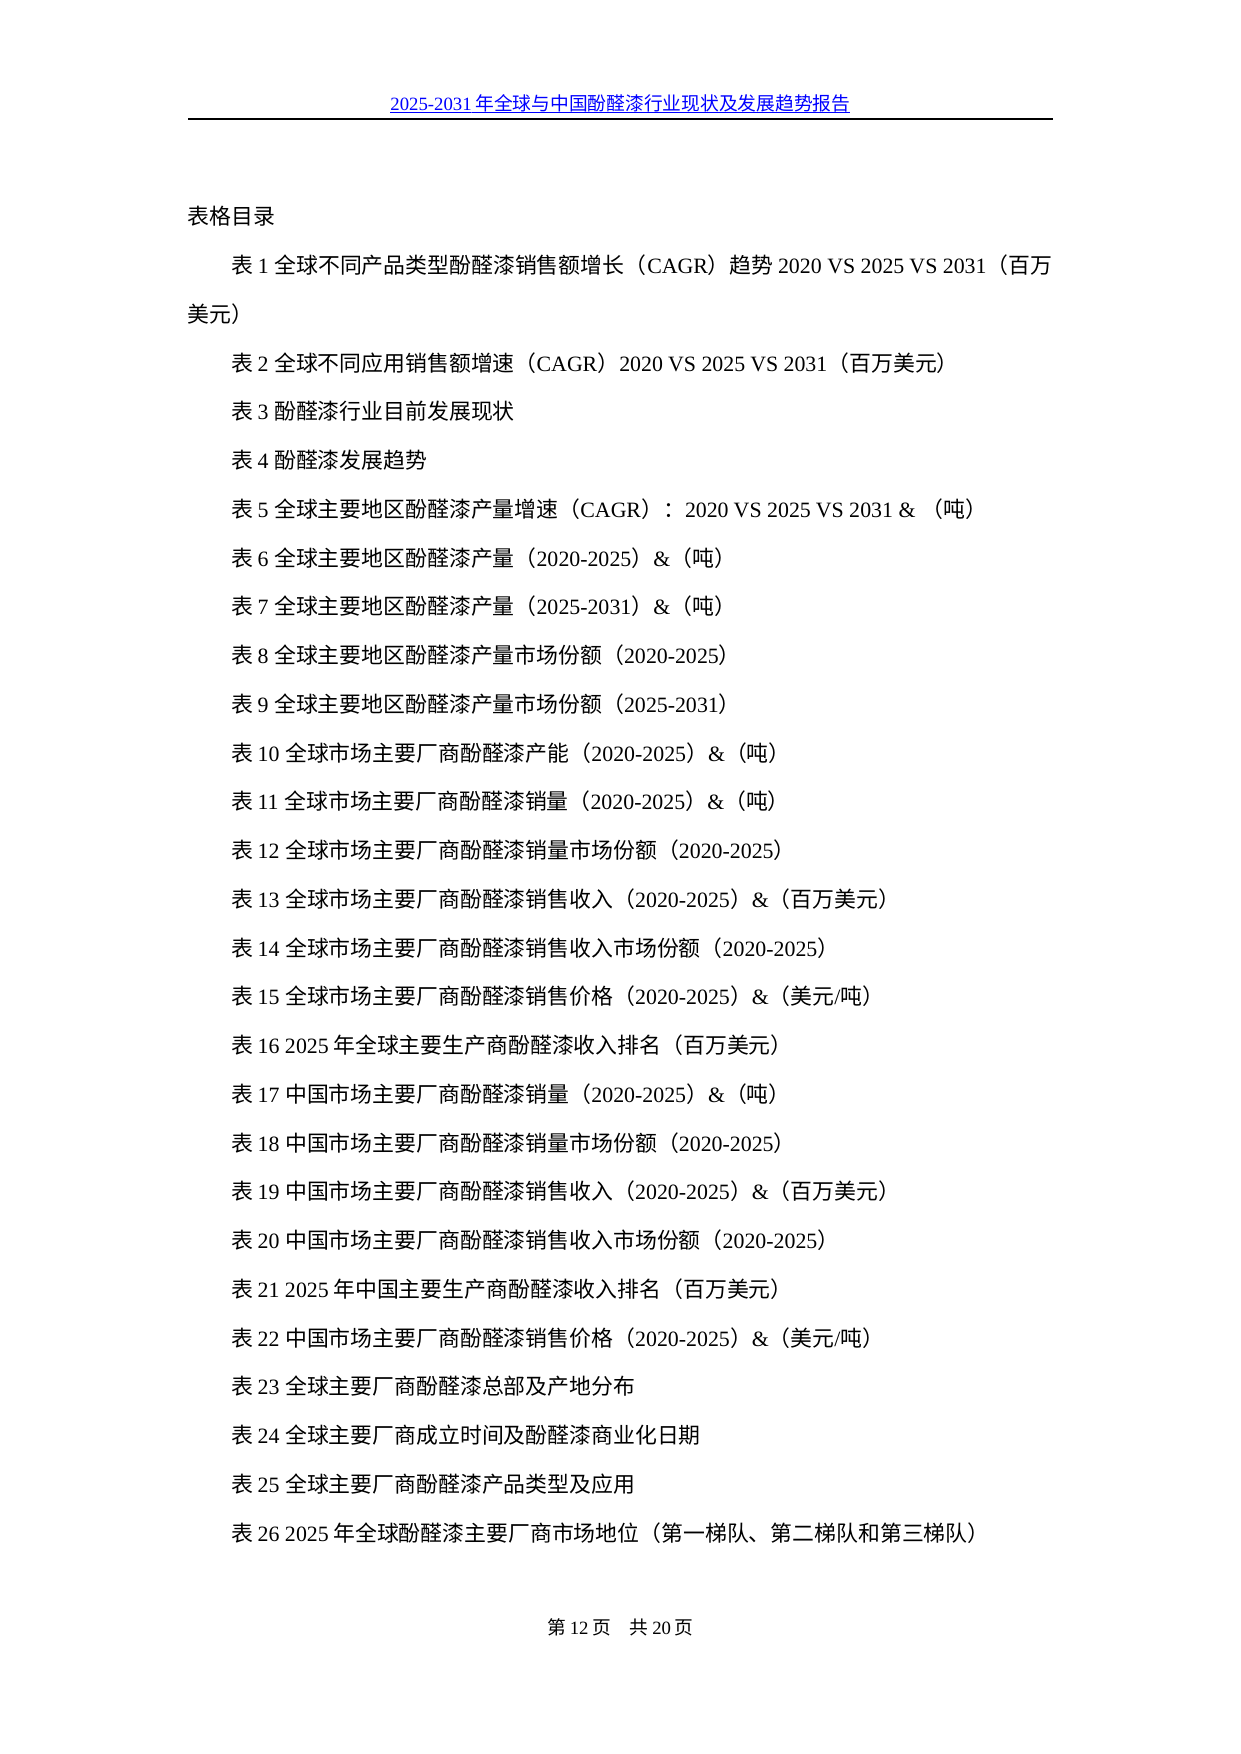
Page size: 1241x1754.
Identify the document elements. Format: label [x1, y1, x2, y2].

text [187, 150, 1053, 1548]
